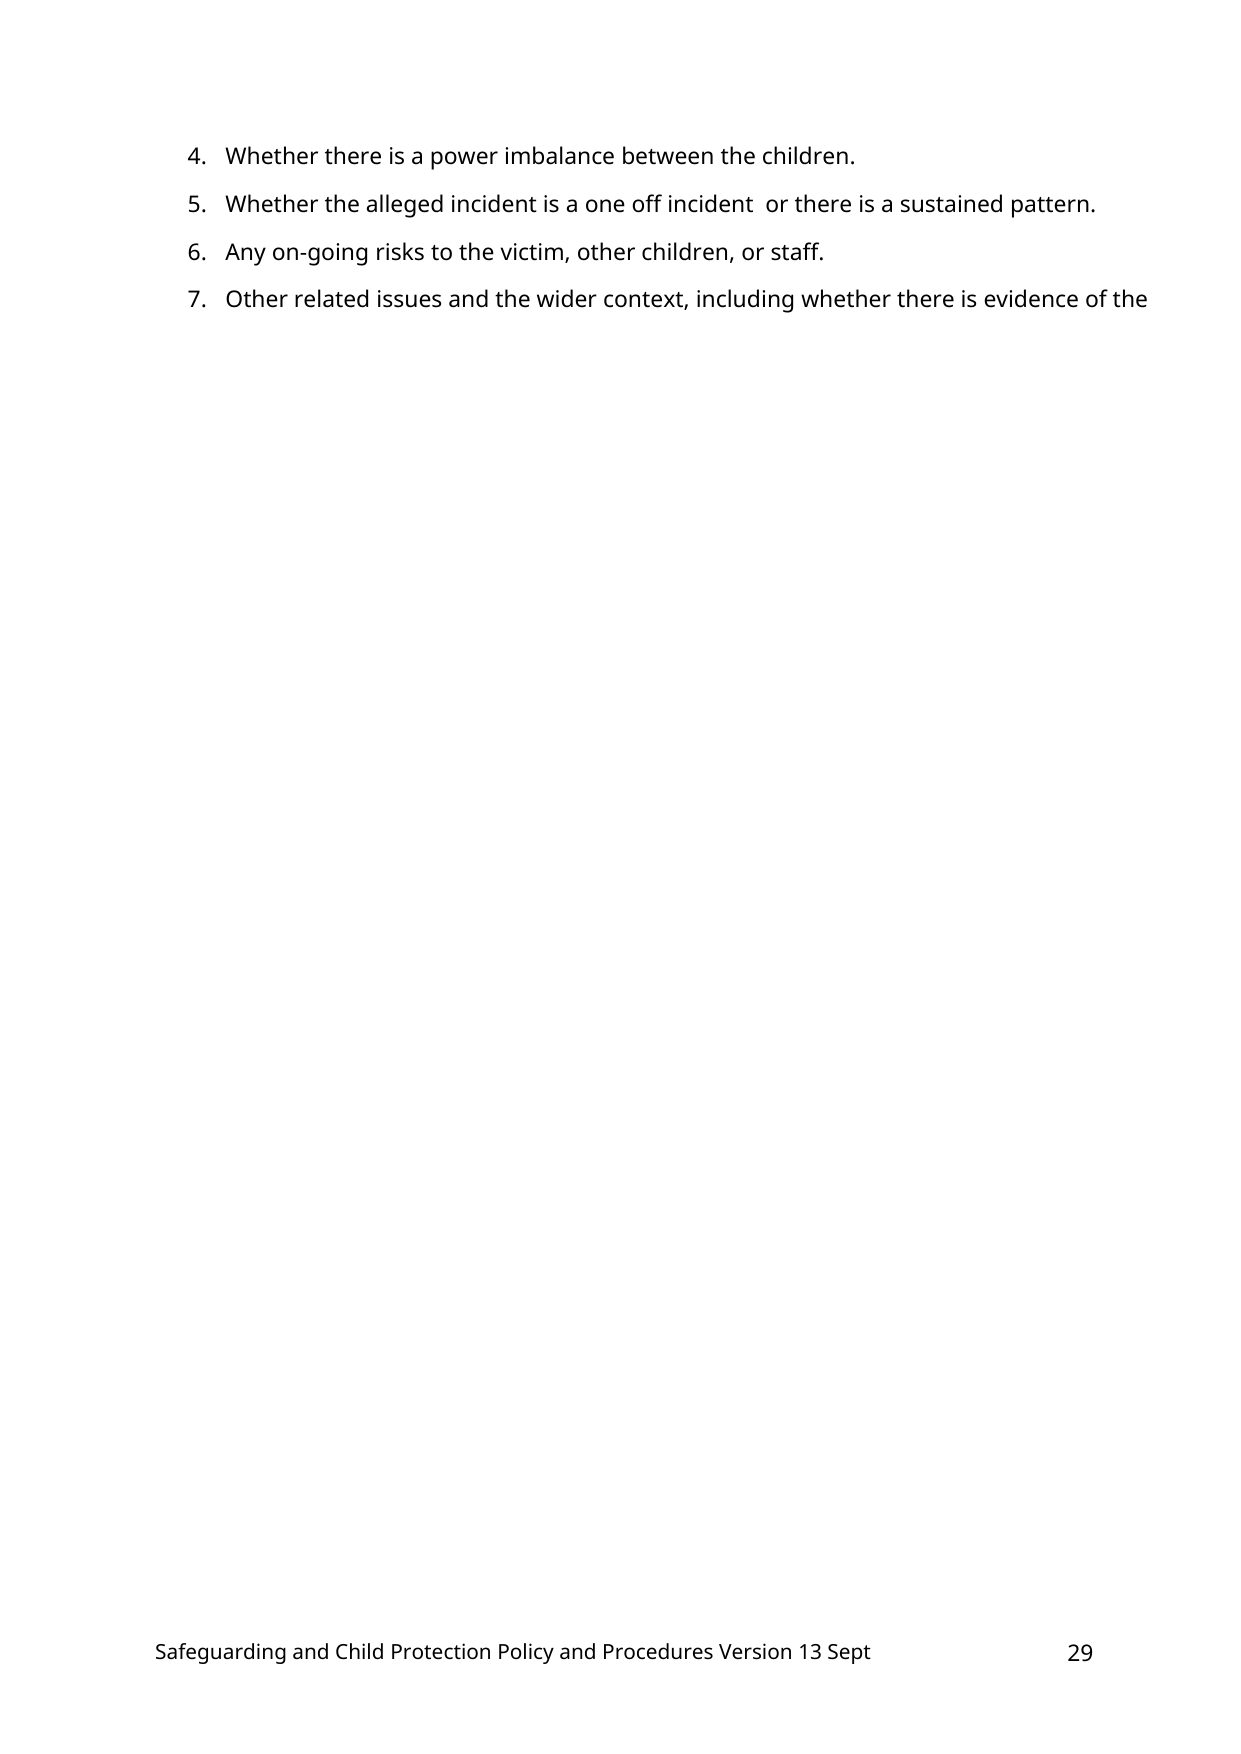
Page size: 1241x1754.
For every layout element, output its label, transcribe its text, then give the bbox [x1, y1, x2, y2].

list Any on-going risks to the victim, other children, or staff. [187, 235, 1180, 267]
list Other related issues and the wider context, including whether there is evidence of the [187, 283, 1180, 314]
list Whether the alleged incident is a one off incident or there is a sustained pattern. [187, 187, 1180, 219]
list Whether there is a power imbalance between the children. [187, 139, 1180, 171]
